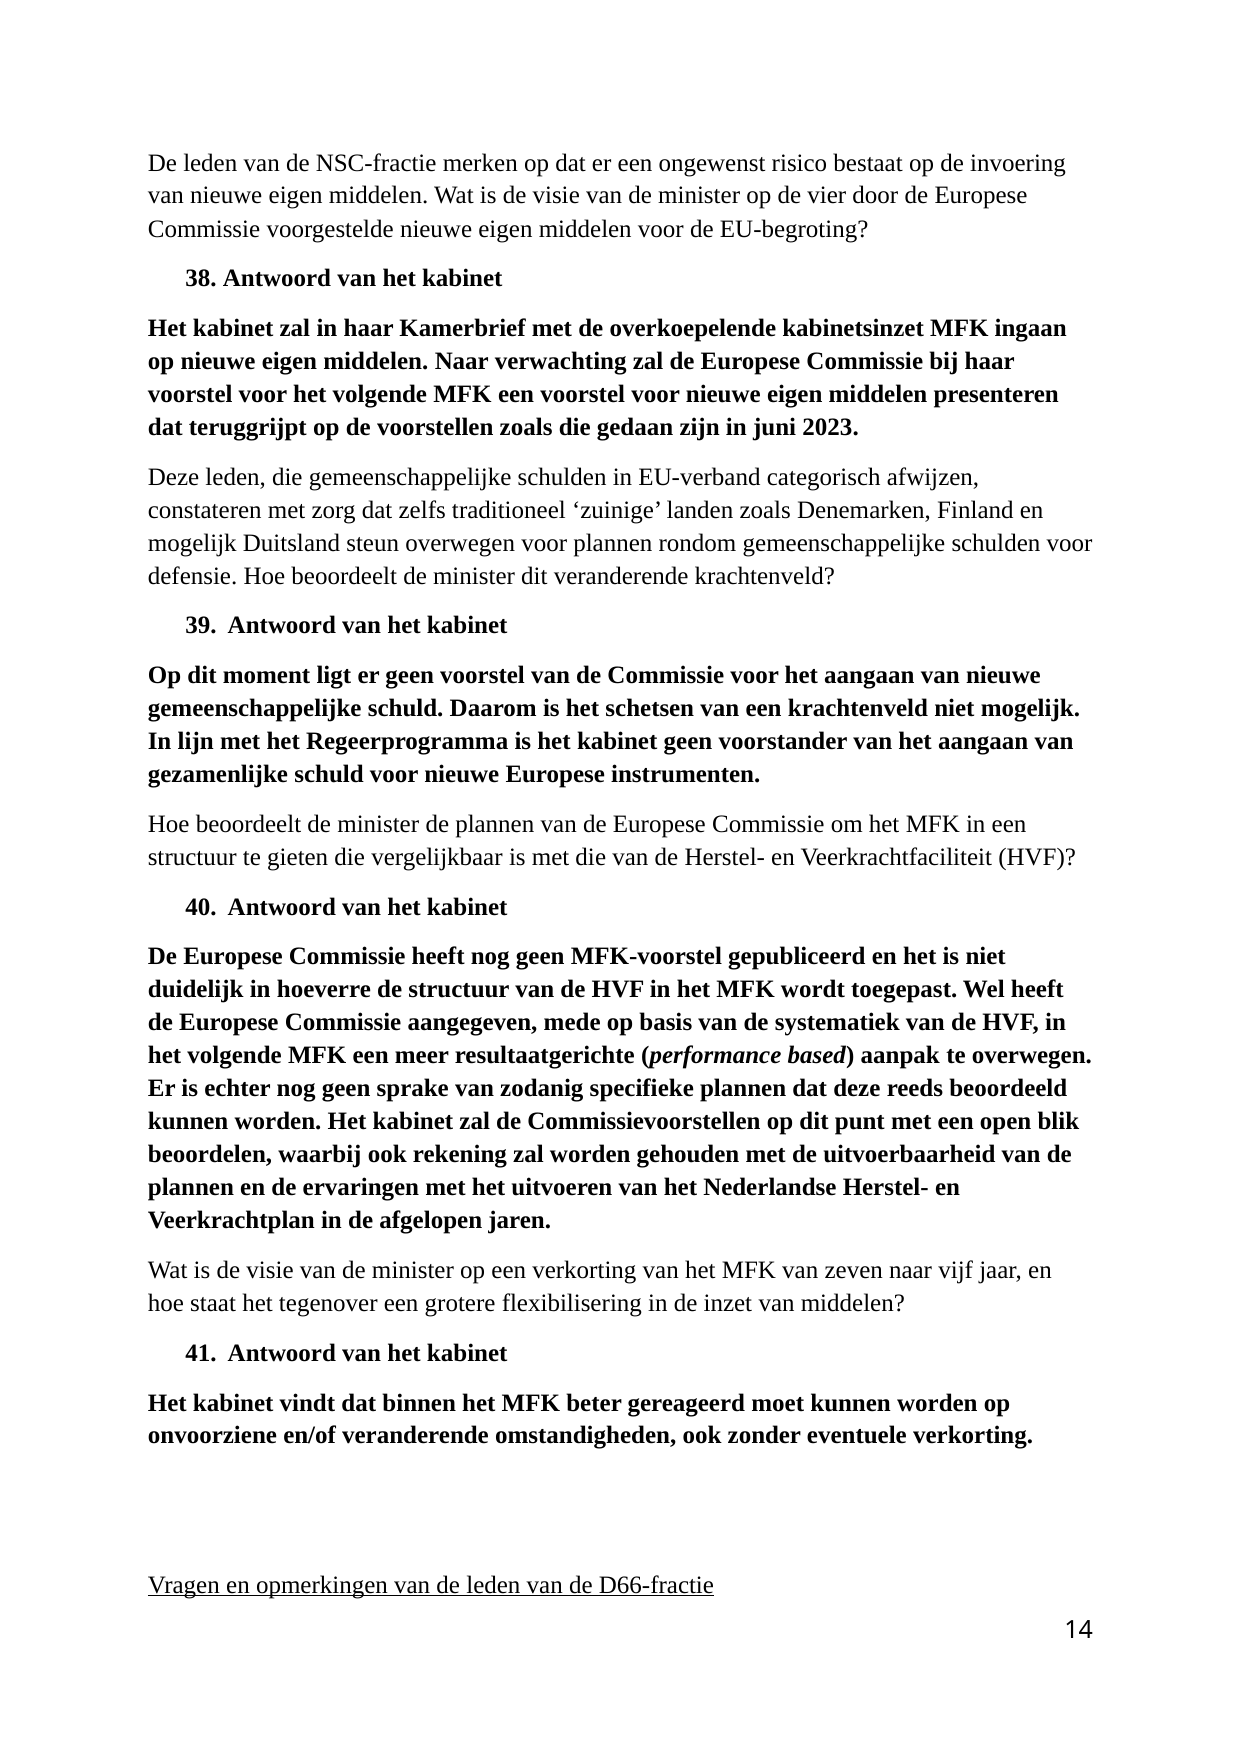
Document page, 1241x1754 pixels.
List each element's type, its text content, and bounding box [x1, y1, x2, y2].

list Antwoord van het kabinet [185, 1338, 1093, 1367]
text Het kabinet vindt dat binnen het MFK beter gereageerd moet kunnen worden op onvoorziene en/of veranderende omstandigheden, ook zonder eventuele verkorting. [148, 1388, 1093, 1449]
list Antwoord van het kabinet [185, 611, 1093, 639]
text Hoe beoordeelt de minister de plannen van de Europese Commissie om het MFK in een structuur te gieten die vergelijkbaar is met die van de Herstel- en Veerkrachtfaciliteit (HVF)? [148, 809, 1093, 871]
list Antwoord van het kabinet [185, 892, 1093, 920]
text Deze leden, die gemeenschappelijke schulden in EU-verband categorisch afwijzen, constateren met zorg dat zelfs traditioneel ‘zuinige’ landen zoals Denemarken, Finland en mogelijk Duitsland steun overwegen voor plannen rondom gemeenschappelijke schulden voor defensie. Hoe beoordeelt de minister dit veranderende krachtenveld? [148, 462, 1093, 589]
text Vragen en opmerkingen van de leden van de D66-fractie [148, 1570, 1093, 1598]
text Wat is de visie van de minister op een verkorting van het MFK van zeven naar vijf jaar, en hoe staat het tegenover een grotere flexibilisering in de inzet van middelen? [148, 1255, 1093, 1317]
text Op dit moment ligt er geen voorstel van de Commissie voor het aangaan van nieuwe gemeenschappelijke schuld. Daarom is het schetsen van een krachtenveld niet mogelijk. In lijn met het Regeerprogramma is het kabinet geen voorstander van het aangaan van gezamenlijke schuld voor nieuwe Europese instrumenten. [148, 660, 1093, 788]
text De Europese Commissie heeft nog geen MFK-voorstel gepubliceerd en het is niet duidelijk in hoeverre de structuur van de HVF in het MFK wordt toegepast. Wel heeft de Europese Commissie aangegeven, mede op basis van de systematiek van de HVF, in het volgende MFK een meer resultaatgerichte (performance based) aanpak te overwegen. Er is echter nog geen sprake van zodanig specifieke plannen dat deze reeds beoordeeld kunnen worden. Het kabinet zal de Commissievoorstellen op dit punt met een open blik beoordelen, waarbij ook rekening zal worden gehouden met de uitvoerbaarheid van de plannen en de ervaringen met het uitvoeren van het Nederlandse Herstel- en Veerkrachtplan in de afgelopen jaren. [148, 941, 1093, 1234]
text Het kabinet zal in haar Kamerbrief met de overkoepelende kabinetsinzet MFK ingaan op nieuwe eigen middelen. Naar verwachting zal de Europese Commissie bij haar voorstel voor het volgende MFK een voorstel voor nieuwe eigen middelen presenteren dat teruggrijpt op de voorstellen zoals die gedaan zijn in juni 2023. [148, 313, 1093, 441]
text De leden van de NSC-fractie merken op dat er een ongewenst risico bestaat op de invoering van nieuwe eigen middelen. Wat is de visie van de minister op de vier door de Europese Commissie voorgestelde nieuwe eigen middelen voor de EU-begroting? [148, 148, 1093, 242]
list Antwoord van het kabinet [185, 263, 1093, 292]
